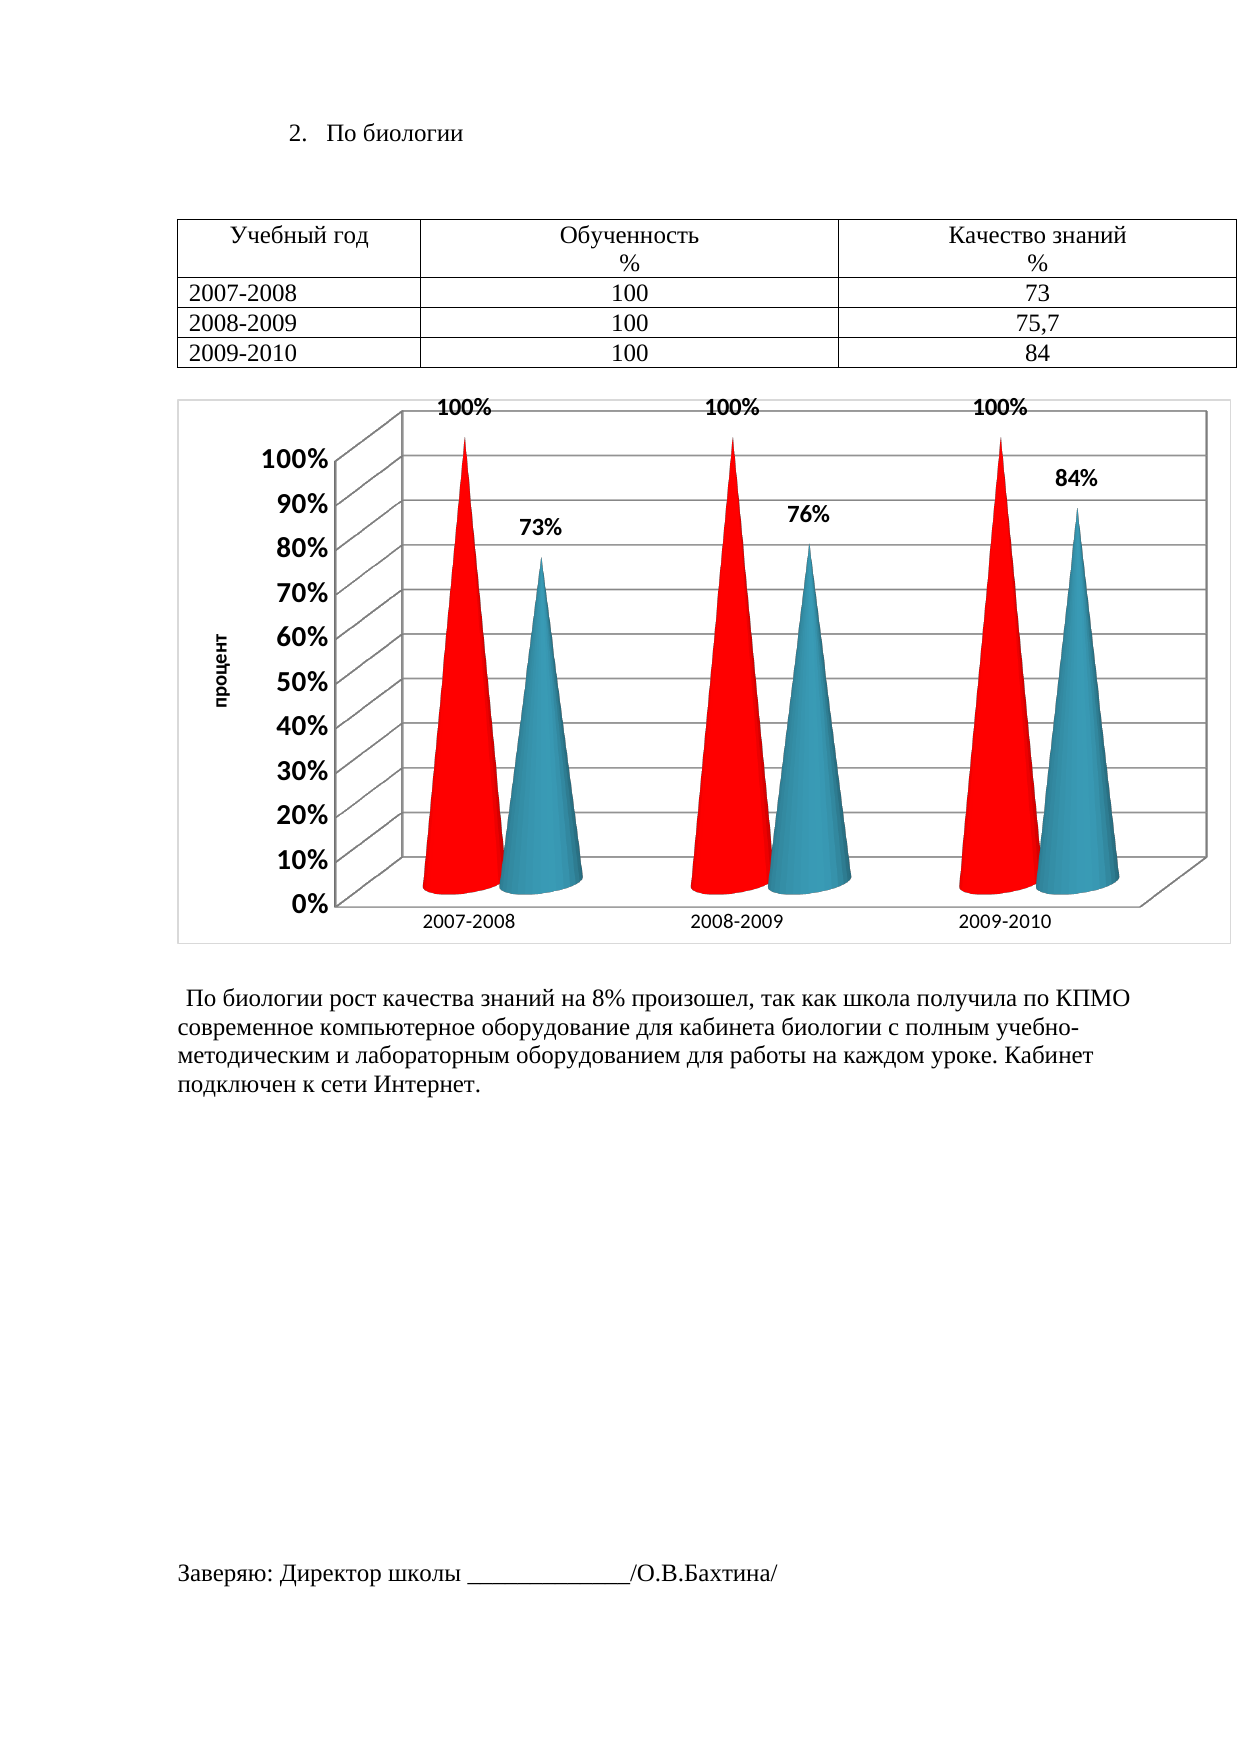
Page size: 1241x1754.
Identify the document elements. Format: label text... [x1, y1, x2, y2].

table_header Обученность % [421, 220, 838, 277]
text Заверяю: Директор школы _____________/О.В.Бахтина/ [177, 1558, 1152, 1587]
table_cell 73 [839, 278, 1236, 307]
table_cell 100 [421, 338, 838, 367]
table_cell 84 [839, 338, 1236, 367]
table_cell 2009-2010 [178, 338, 420, 367]
table_cell 100 [421, 278, 838, 307]
text По биологии рост качества знаний на 8% произошел, так как школа получила по КПМО современное компьютерное оборудование для кабинета биологии с полным учебно-методическим и лабораторным оборудованием для работы на каждом уроке. Кабинет подключен к сети Интернет. [177, 983, 1152, 1098]
table_header Учебный год [178, 220, 420, 277]
table_cell 75,7 [839, 308, 1236, 337]
list По биологии [288, 118, 1152, 147]
table_cell 2008-2009 [178, 308, 420, 337]
table_cell 2007-2008 [178, 278, 420, 307]
table_cell 100 [421, 308, 838, 337]
table_header Качество знаний % [839, 220, 1236, 277]
